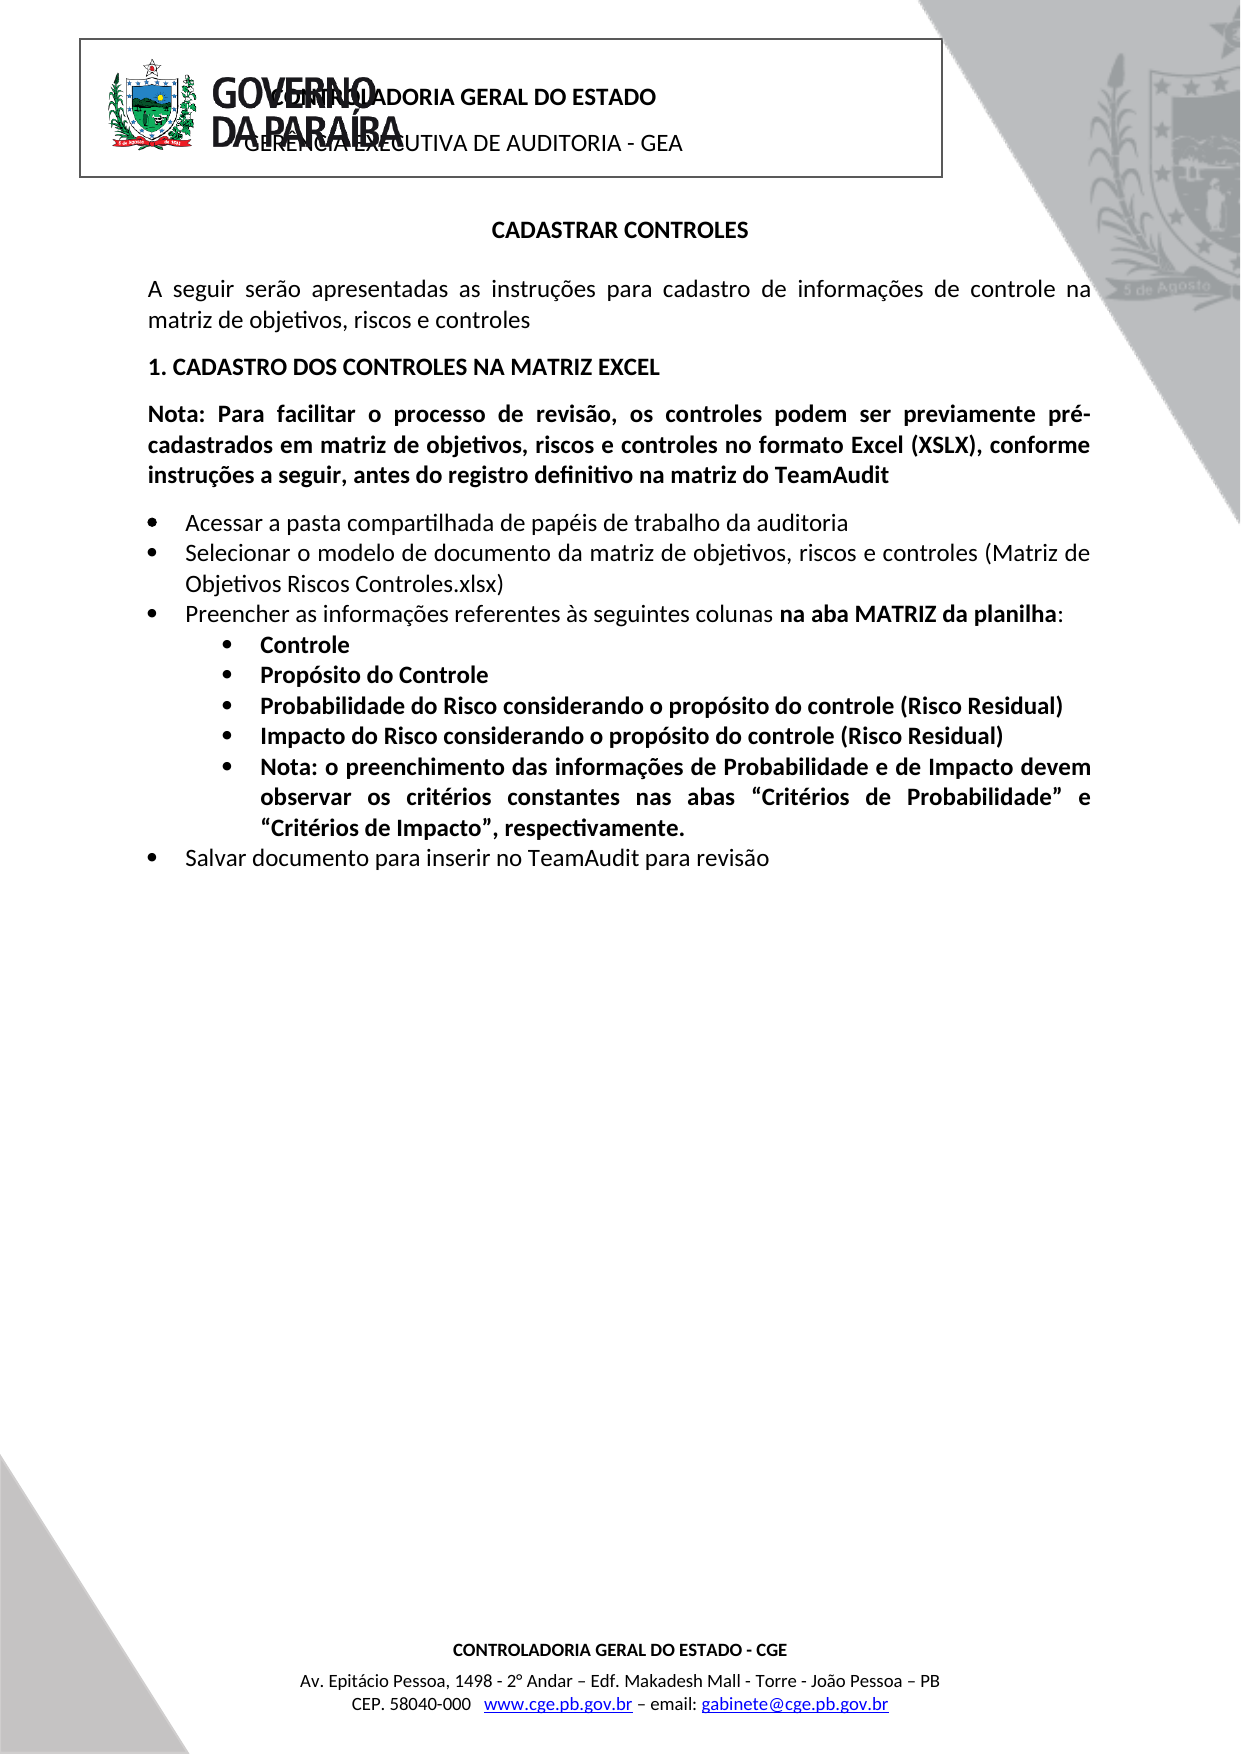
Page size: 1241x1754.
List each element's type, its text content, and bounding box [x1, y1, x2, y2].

text 1. CADASTRO DOS CONTROLES NA MATRIZ EXCEL [148, 351, 1092, 382]
list Acessar a pasta compartilhada de papéis de trabalho da auditoria [148, 507, 1092, 537]
text Nota: Para facilitar o processo de revisão, os controles podem ser previamente pré-cadastrados em matriz de objetivos, riscos e controles no formato Excel (XSLX), conforme instruções a seguir, antes do registro definitivo na matriz do TeamAudit [148, 398, 1092, 490]
list Probabilidade do Risco considerando o propósito do controle (Risco Residual) [223, 690, 1092, 720]
list Propósito do Controle [223, 659, 1092, 690]
list Salvar documento para inserir no TeamAudit para revisão [148, 842, 1092, 873]
picture [101, 54, 408, 155]
list Controle [223, 629, 1092, 659]
list Impacto do Risco considerando o propósito do controle (Risco Residual) [223, 720, 1092, 751]
text A seguir serão apresentadas as instruções para cadastro de informações de controle na matriz de objetivos, riscos e controles [148, 274, 1092, 335]
text CADASTRAR CONTROLES [148, 214, 1092, 244]
list Nota: o preenchimento das informações de Probabilidade e de Impacto devem observar os critérios constantes nas abas “Critérios de Probabilidade” e “Critérios de Impacto”, respectivamente. [223, 751, 1092, 842]
list Preencher as informações referentes às seguintes colunas na aba MATRIZ da planilha: [148, 598, 1092, 629]
picture [898, 0, 1241, 547]
list Selecionar o modelo de documento da matriz de objetivos, riscos e controles (Matriz de Objetivos Riscos Controles.xlsx) [148, 537, 1092, 598]
